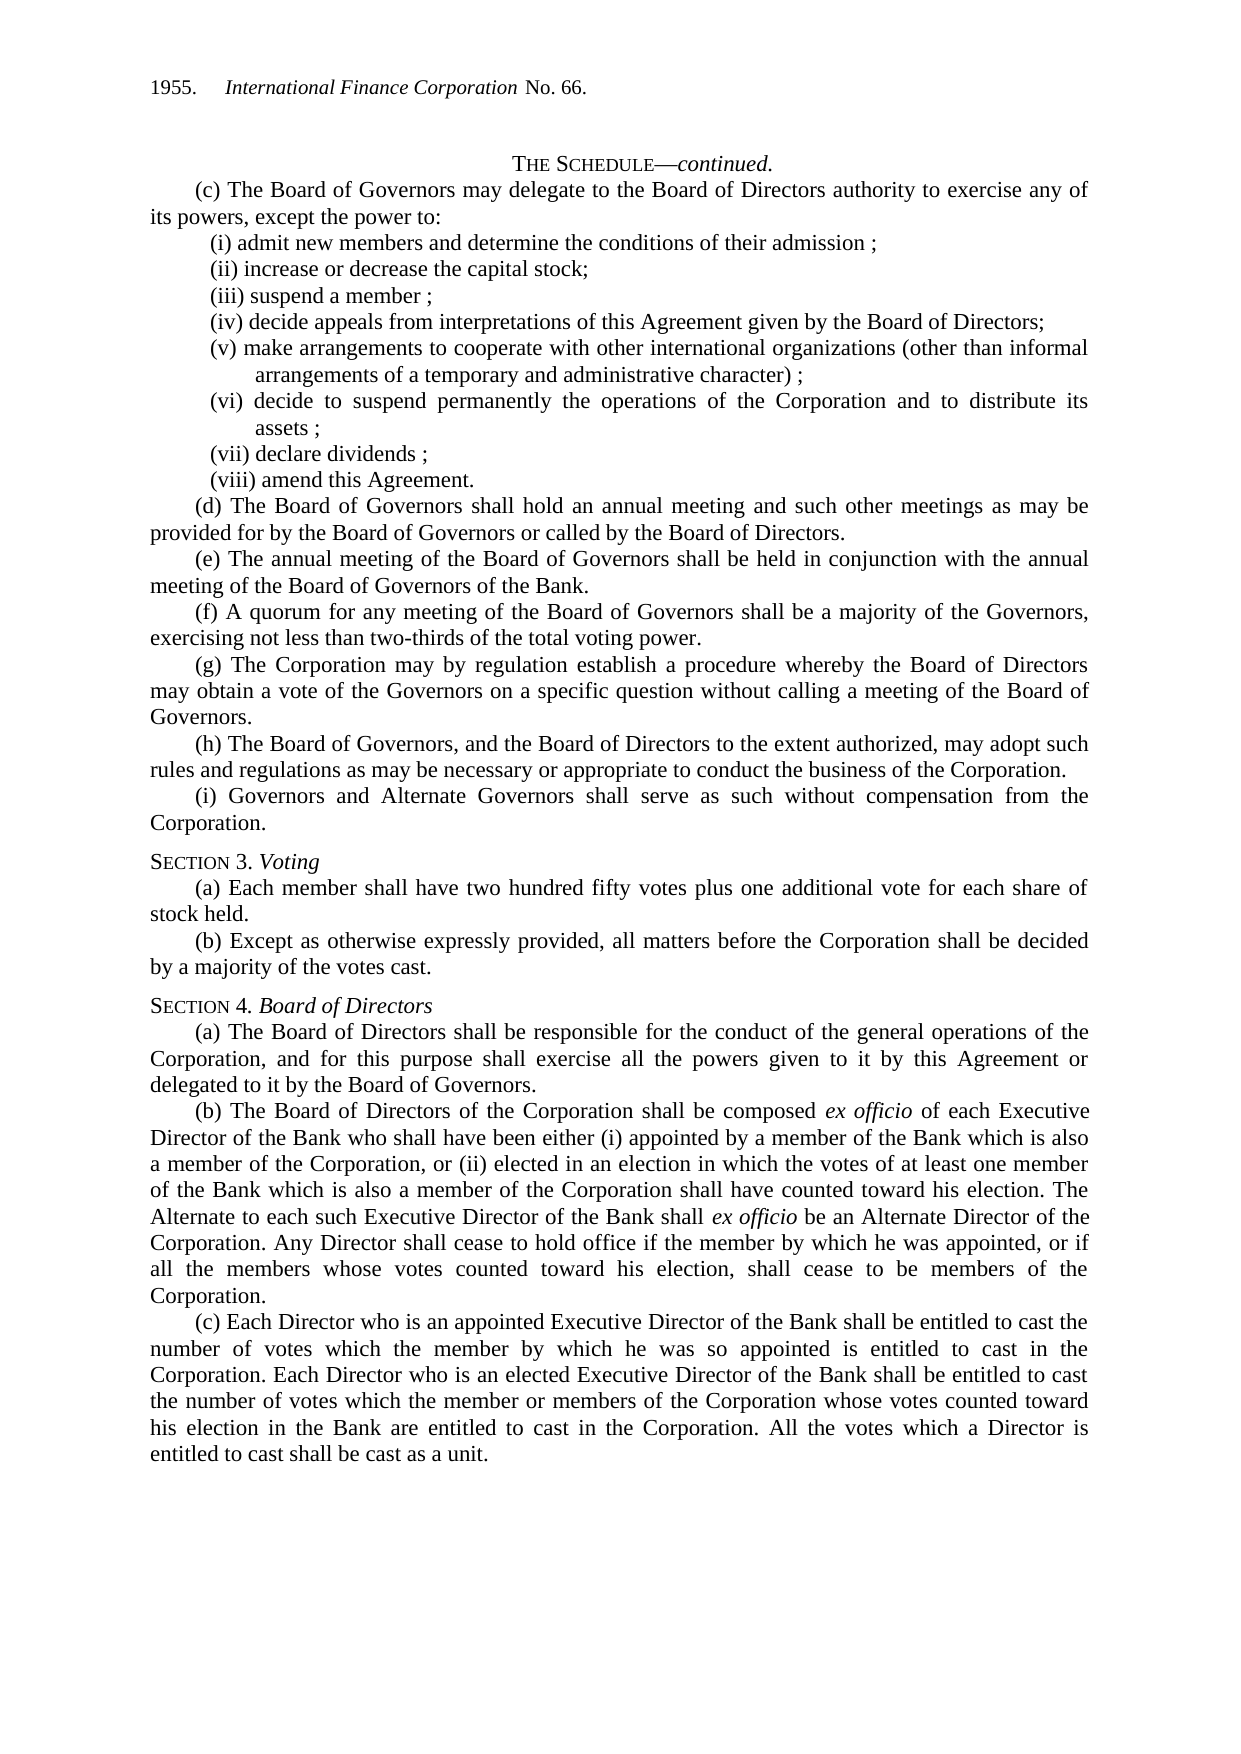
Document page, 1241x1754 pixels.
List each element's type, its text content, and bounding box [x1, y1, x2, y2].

text (f) A quorum for any meeting of the Board of Governors shall be a majority of the Governors, exercising not less than two-thirds of the total voting power. [150, 598, 1090, 651]
text (d) The Board of Governors shall hold an annual meeting and such other meetings as may be provided for by the Board of Governors or called by the Board of Directors. [150, 493, 1090, 545]
text Section 3. Voting [150, 848, 1090, 874]
text Section 4. Board of Directors [150, 992, 1090, 1018]
text (ii) increase or decrease the capital stock; [210, 255, 1090, 282]
text (vi) decide to suspend permanently the operations of the Corporation and to distribute its assets ; [210, 387, 1090, 440]
text (c) The Board of Governors may delegate to the Board of Directors authority to exercise any of its powers, except the power to: [150, 176, 1090, 229]
text (a) Each member shall have two hundred fifty votes plus one additional vote for each share of stock held. [150, 874, 1090, 927]
text (c) Each Director who is an appointed Executive Director of the Bank shall be entitled to cast the number of votes which the member by which he was so appointed is entitled to cast in the Corporation. Each Director who is an elected Executive Director of the Bank shall be entitled to cast the number of votes which the member or members of the Corporation whose votes counted toward his election in the Bank are entitled to cast in the Corporation. All the votes which a Director is entitled to cast shall be cast as a unit. [150, 1308, 1090, 1466]
text (i) admit new members and determine the conditions of their admission ; [210, 229, 1090, 255]
text (h) The Board of Governors, and the Board of Directors to the extent authorized, may adopt such rules and regulations as may be necessary or appropriate to conduct the business of the Corporation. [150, 730, 1090, 782]
text (iv) decide appeals from interpretations of this Agreement given by the Board of Directors; [210, 308, 1090, 334]
text The Schedule—continued. [195, 150, 1090, 176]
text (e) The annual meeting of the Board of Governors shall be held in conjunction with the annual meeting of the Board of Governors of the Bank. [150, 545, 1090, 598]
text (g) The Corporation may by regulation establish a procedure whereby the Board of Directors may obtain a vote of the Governors on a specific question without calling a meeting of the Board of Governors. [150, 651, 1090, 730]
text (iii) suspend a member ; [210, 282, 1090, 308]
text (b) The Board of Directors of the Corporation shall be composed ex officio of each Executive Director of the Bank who shall have been either (i) appointed by a member of the Bank which is also a member of the Corporation, or (ii) elected in an election in which the votes of at least one member of the Bank which is also a member of the Corporation shall have counted toward his election. The Alternate to each such Executive Director of the Bank shall ex officio be an Alternate Director of the Corporation. Any Director shall cease to hold office if the member by which he was appointed, or if all the members whose votes counted toward his election, shall cease to be members of the Corporation. [150, 1097, 1090, 1308]
text (v) make arrangements to cooperate with other international organizations (other than informal arrangements of a temporary and administrative character) ; [210, 334, 1090, 387]
text (vii) declare dividends ; [210, 440, 1090, 466]
text (viii) amend this Agreement. [210, 466, 1090, 493]
text (i) Governors and Alternate Governors shall serve as such without compensation from the Corporation. [150, 782, 1090, 835]
text (a) The Board of Directors shall be responsible for the conduct of the general operations of the Corporation, and for this purpose shall exercise all the powers given to it by this Agreement or delegated to it by the Board of Governors. [150, 1018, 1090, 1097]
text (b) Except as otherwise expressly provided, all matters before the Corporation shall be decided by a majority of the votes cast. [150, 927, 1090, 979]
